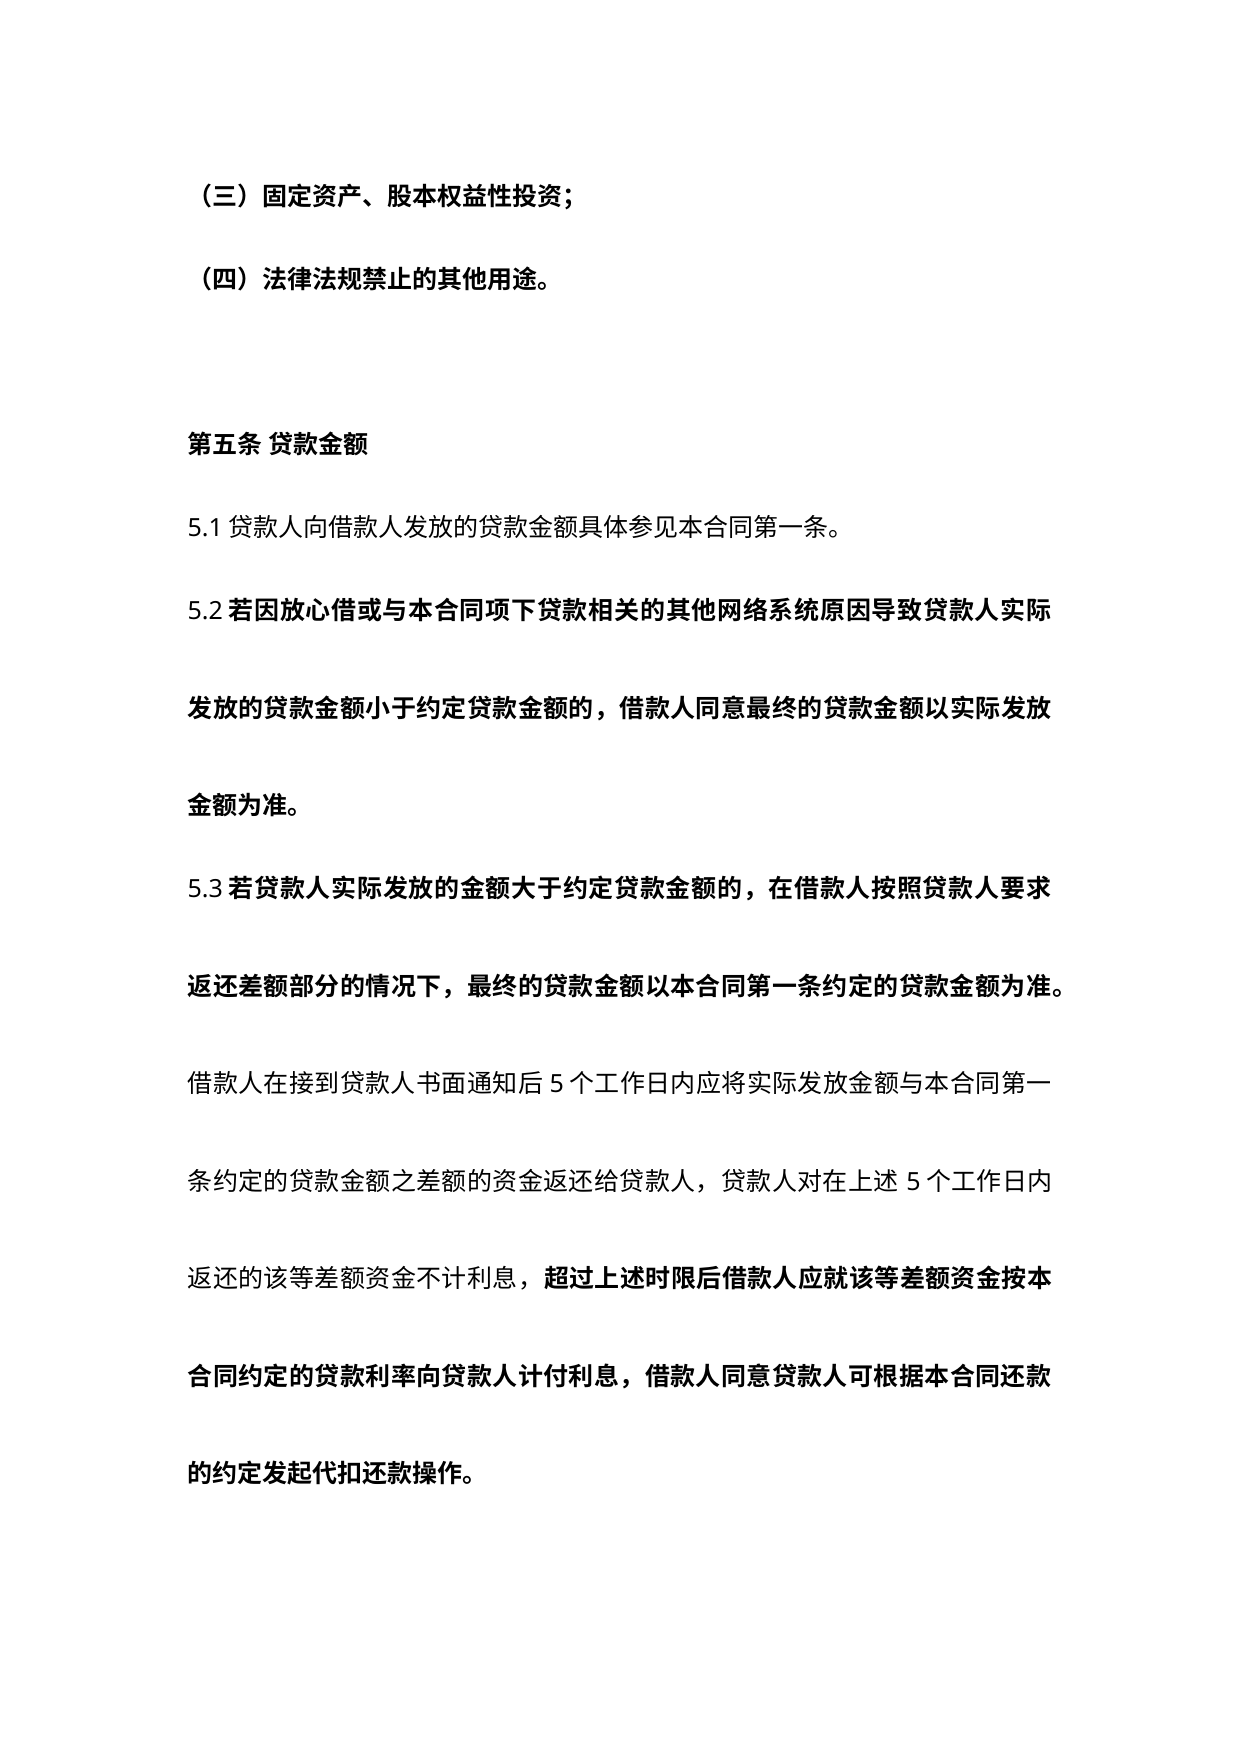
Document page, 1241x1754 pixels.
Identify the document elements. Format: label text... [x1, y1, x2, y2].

text 第五条 贷款金额 [187, 410, 1053, 475]
text 5.3若贷款人实际发放的金额大于约定贷款金额的，在借款人按照贷款人要求返还差额部分的情况下，最终的贷款金额以本合同第一条约定的贷款金额为准。借款人在接到贷款人书面通知后5个工作日内应将实际发放金额与本合同第一条约定的贷款金额之差额的资金返还给贷款人，贷款人对在上述5个工作日内返还的该等差额资金不计利息，超过上述时限后借款人应就该等差额资金按本合同约定的贷款利率向贷款人计付利息，借款人同意贷款人可根据本合同还款的约定发起代扣还款操作。 [187, 854, 1053, 1504]
text 5.1贷款人向借款人发放的贷款金额具体参见本合同第一条。 [187, 493, 1053, 558]
text （四）法律法规禁止的其他用途。 [187, 245, 1053, 310]
text （三）固定资产、股本权益性投资； [187, 162, 1053, 227]
text 5.2若因放心借或与本合同项下贷款相关的其他网络系统原因导致贷款人实际发放的贷款金额小于约定贷款金额的，借款人同意最终的贷款金额以实际发放金额为准。 [187, 576, 1053, 836]
